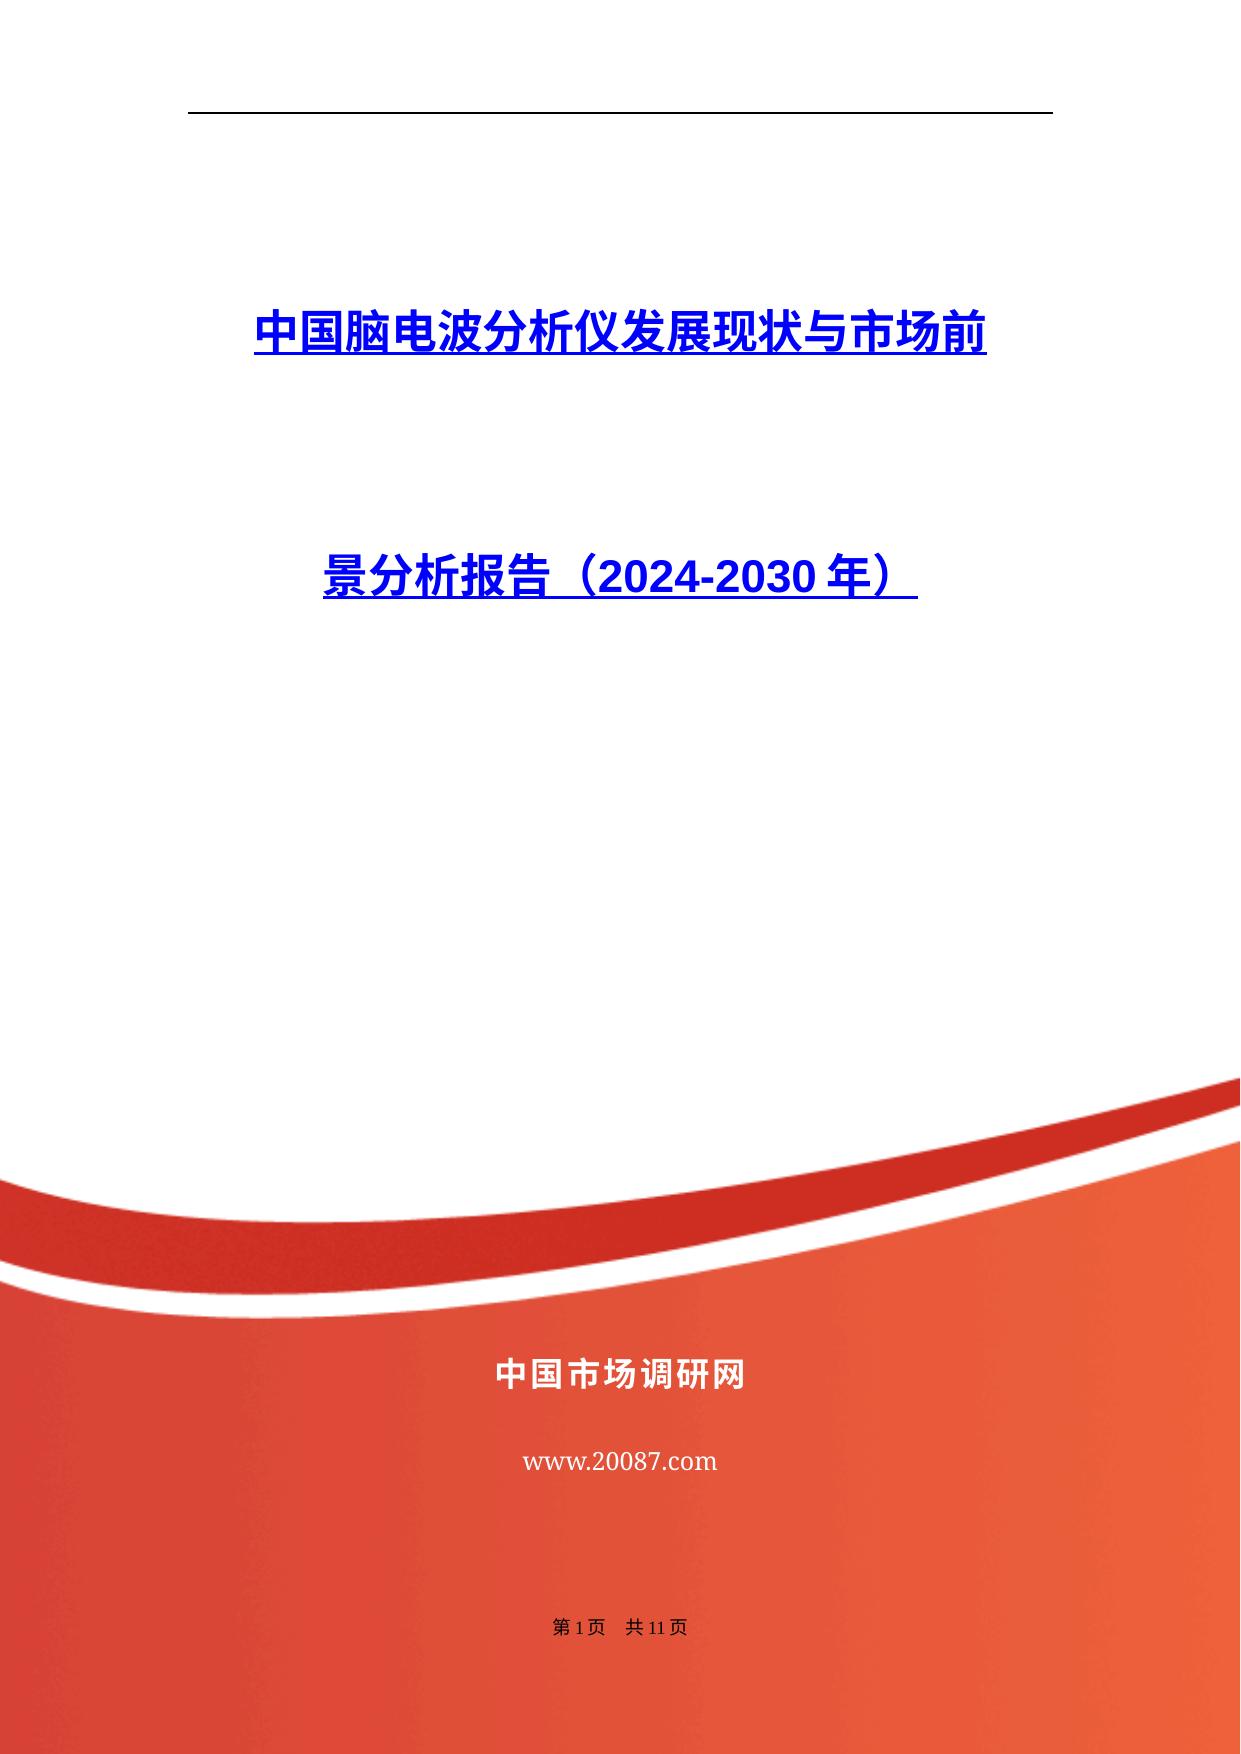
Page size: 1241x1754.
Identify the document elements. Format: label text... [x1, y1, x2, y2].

picture [0, 1006, 1241, 1754]
table_header 中国脑电波分析仪发展现状与市场前景分析报告（2024-2030年） [188, 207, 1053, 773]
text www.20087.com [187, 1428, 1053, 1493]
subtitle 中国市场调研网 [187, 1339, 1053, 1404]
